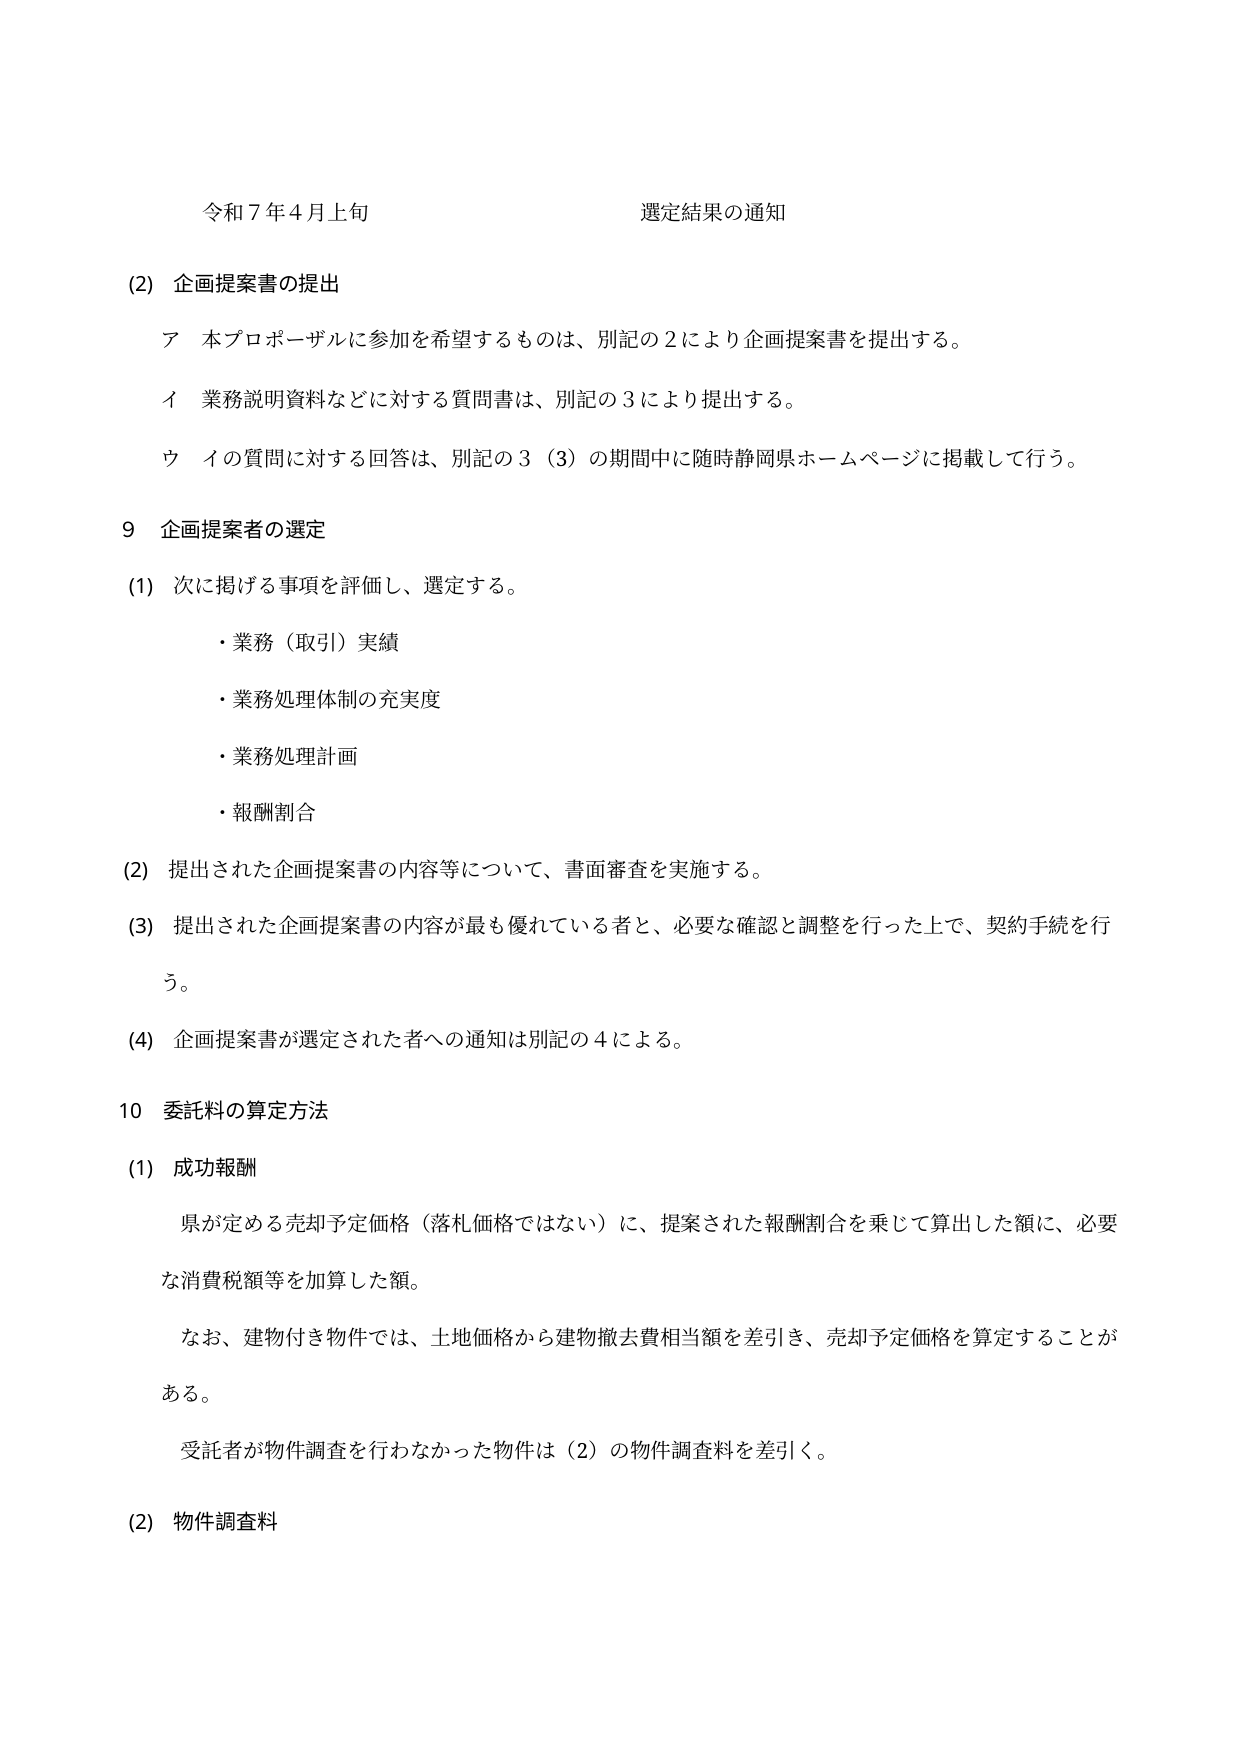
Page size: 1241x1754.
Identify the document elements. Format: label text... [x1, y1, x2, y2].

text ９ 企画提案者の選定 [118, 500, 1122, 557]
text (2) 物件調査料 [118, 1492, 1122, 1548]
text ア 本プロポーザルに参加を希望するものは、別記の２により企画提案書を提出する。 [118, 310, 1122, 367]
text 受託者が物件調査を行わなかった物件は（2）の物件調査料を差引く。 [118, 1421, 1122, 1478]
text 県が定める売却予定価格（落札価格ではない）に、提案された報酬割合を乗じて算出した額に、必要な消費税額等を加算した額。 [160, 1194, 1122, 1308]
text イ 業務説明資料などに対する質問書は、別記の３により提出する。 [118, 370, 1122, 426]
text (2) 企画提案書の提出 [118, 254, 1122, 310]
text なお、建物付き物件では、土地価格から建物撤去費相当額を差引き、売却予定価格を算定することがある。 [160, 1308, 1122, 1421]
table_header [191, 183, 628, 239]
text (2) 提出された企画提案書の内容等について、書面審査を実施する。 [118, 840, 1122, 897]
text ウ イの質問に対する回答は、別記の３（3）の期間中に随時静岡県ホームページに掲載して行う。 [118, 429, 1122, 486]
text (3) 提出された企画提案書の内容が最も優れている者と、必要な確認と調整を行った上で、契約手続を行う。 [128, 897, 1122, 1010]
table_header ・業務（取引）実績 ・業務処理体制の充実度 ・業務処理計画 ・報酬割合 [191, 614, 628, 840]
text 10 委託料の算定方法 [118, 1081, 1122, 1138]
text (4) 企画提案書が選定された者への通知は別記の４による。 [118, 1010, 1122, 1067]
text (1) 次に掲げる事項を評価し、選定する。 [118, 557, 1122, 613]
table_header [629, 183, 993, 239]
text (1) 成功報酬 [118, 1138, 1122, 1194]
